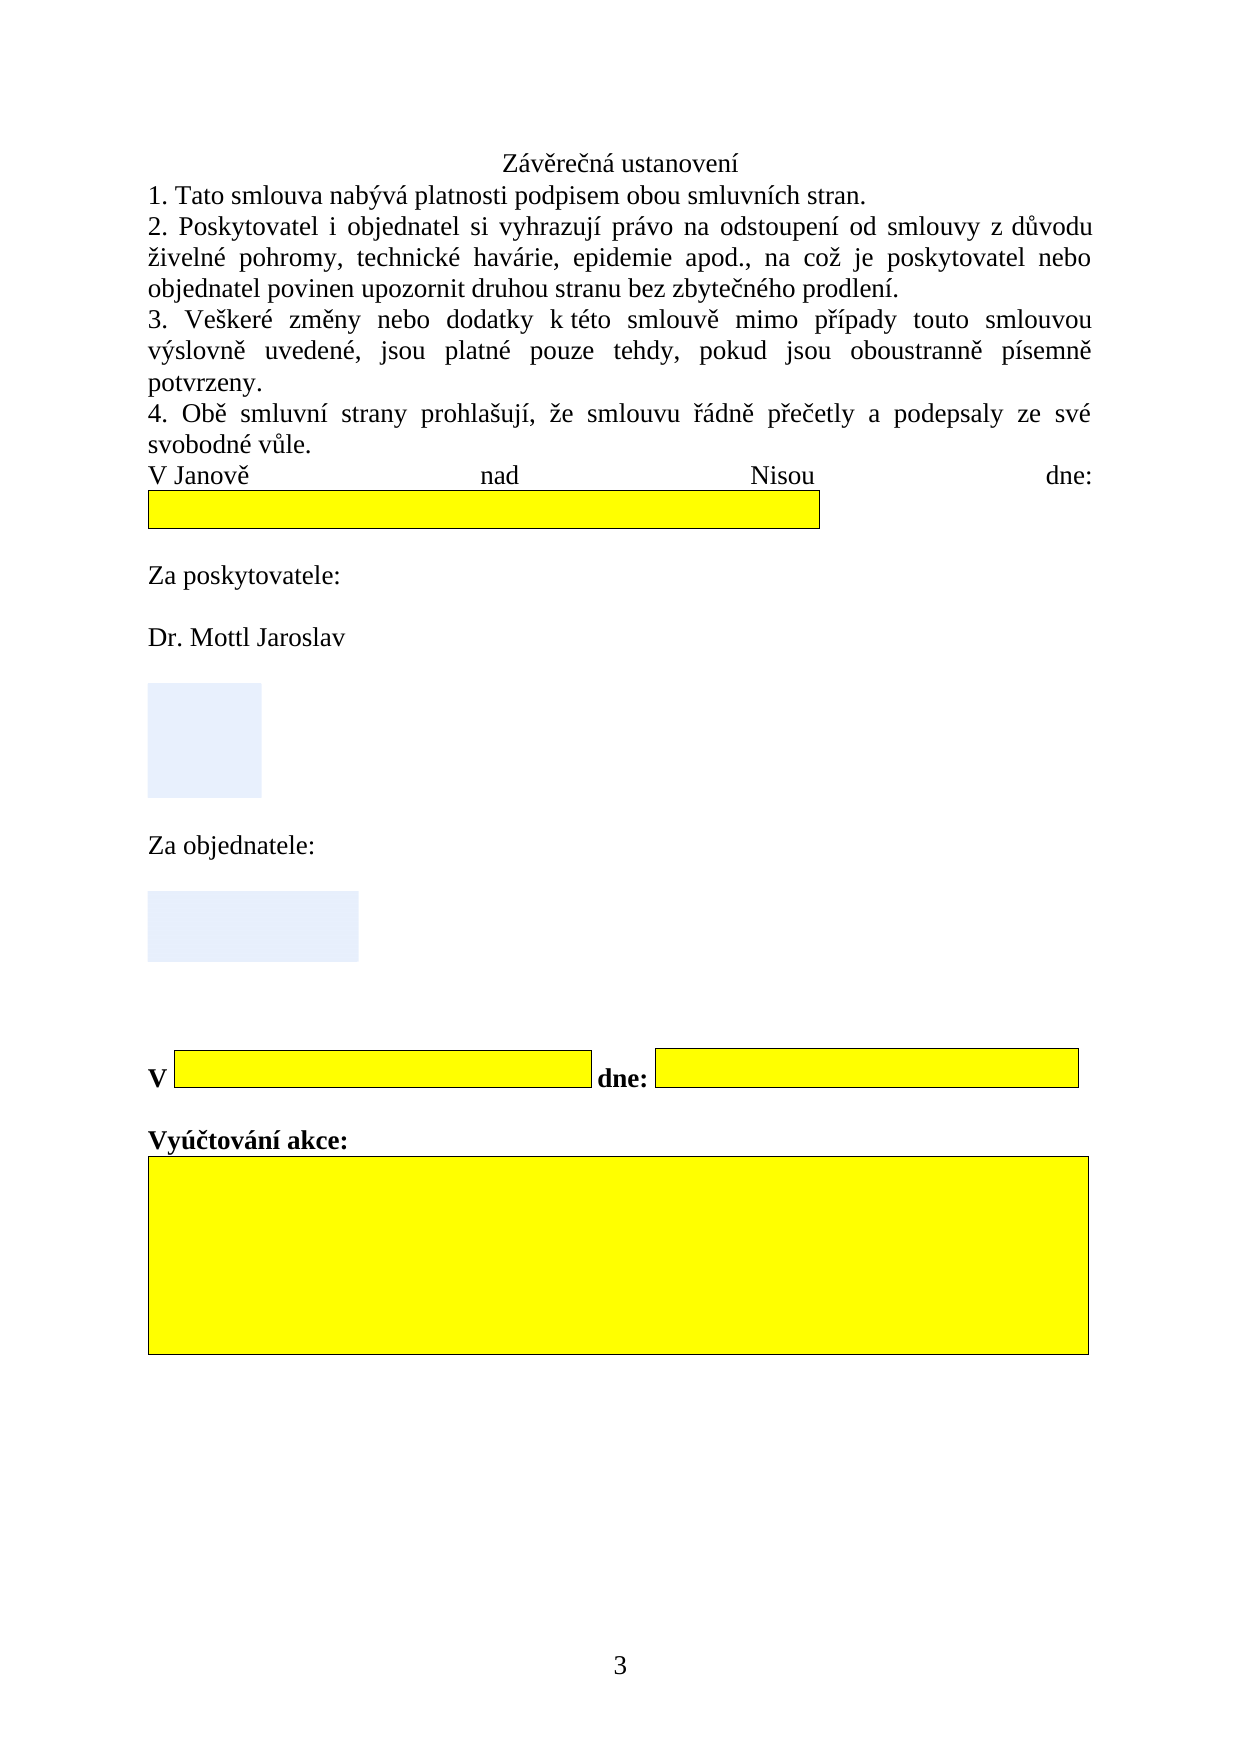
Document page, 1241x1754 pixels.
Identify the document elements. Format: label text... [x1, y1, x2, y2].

text Vyúčtování akce: [148, 1124, 1093, 1156]
text 1. Tato smlouva nabývá platnosti podpisem obou smluvních stran. [148, 179, 1093, 210]
text Za poskytovatele: [148, 559, 1093, 590]
text Závěrečná ustanovení [148, 148, 1093, 179]
text V Janově nad Nisou dne: [148, 459, 1093, 528]
picture [147, 683, 262, 798]
text Dr. Mottl Jaroslav [148, 621, 1093, 652]
picture [147, 891, 359, 962]
text 3. Veškeré změny nebo dodatky k této smlouvě mimo případy touto smlouvou výslovně uvedené, jsou platné pouze tehdy, pokud jsou oboustranně písemně potvrzeny. [148, 303, 1093, 397]
text Za objednatele: [148, 829, 1093, 860]
text V dne: [148, 1048, 1093, 1093]
text 4. Obě smluvní strany prohlašují, že smlouvu řádně přečetly a podepsaly ze své svobodné vůle. [148, 397, 1093, 459]
text 2. Poskytovatel i objednatel si vyhrazují právo na odstoupení od smlouvy z důvodu živelné pohromy, technické havárie, epidemie apod., na což je poskytovatel nebo objednatel povinen upozornit druhou stranu bez zbytečného prodlení. [148, 210, 1093, 303]
